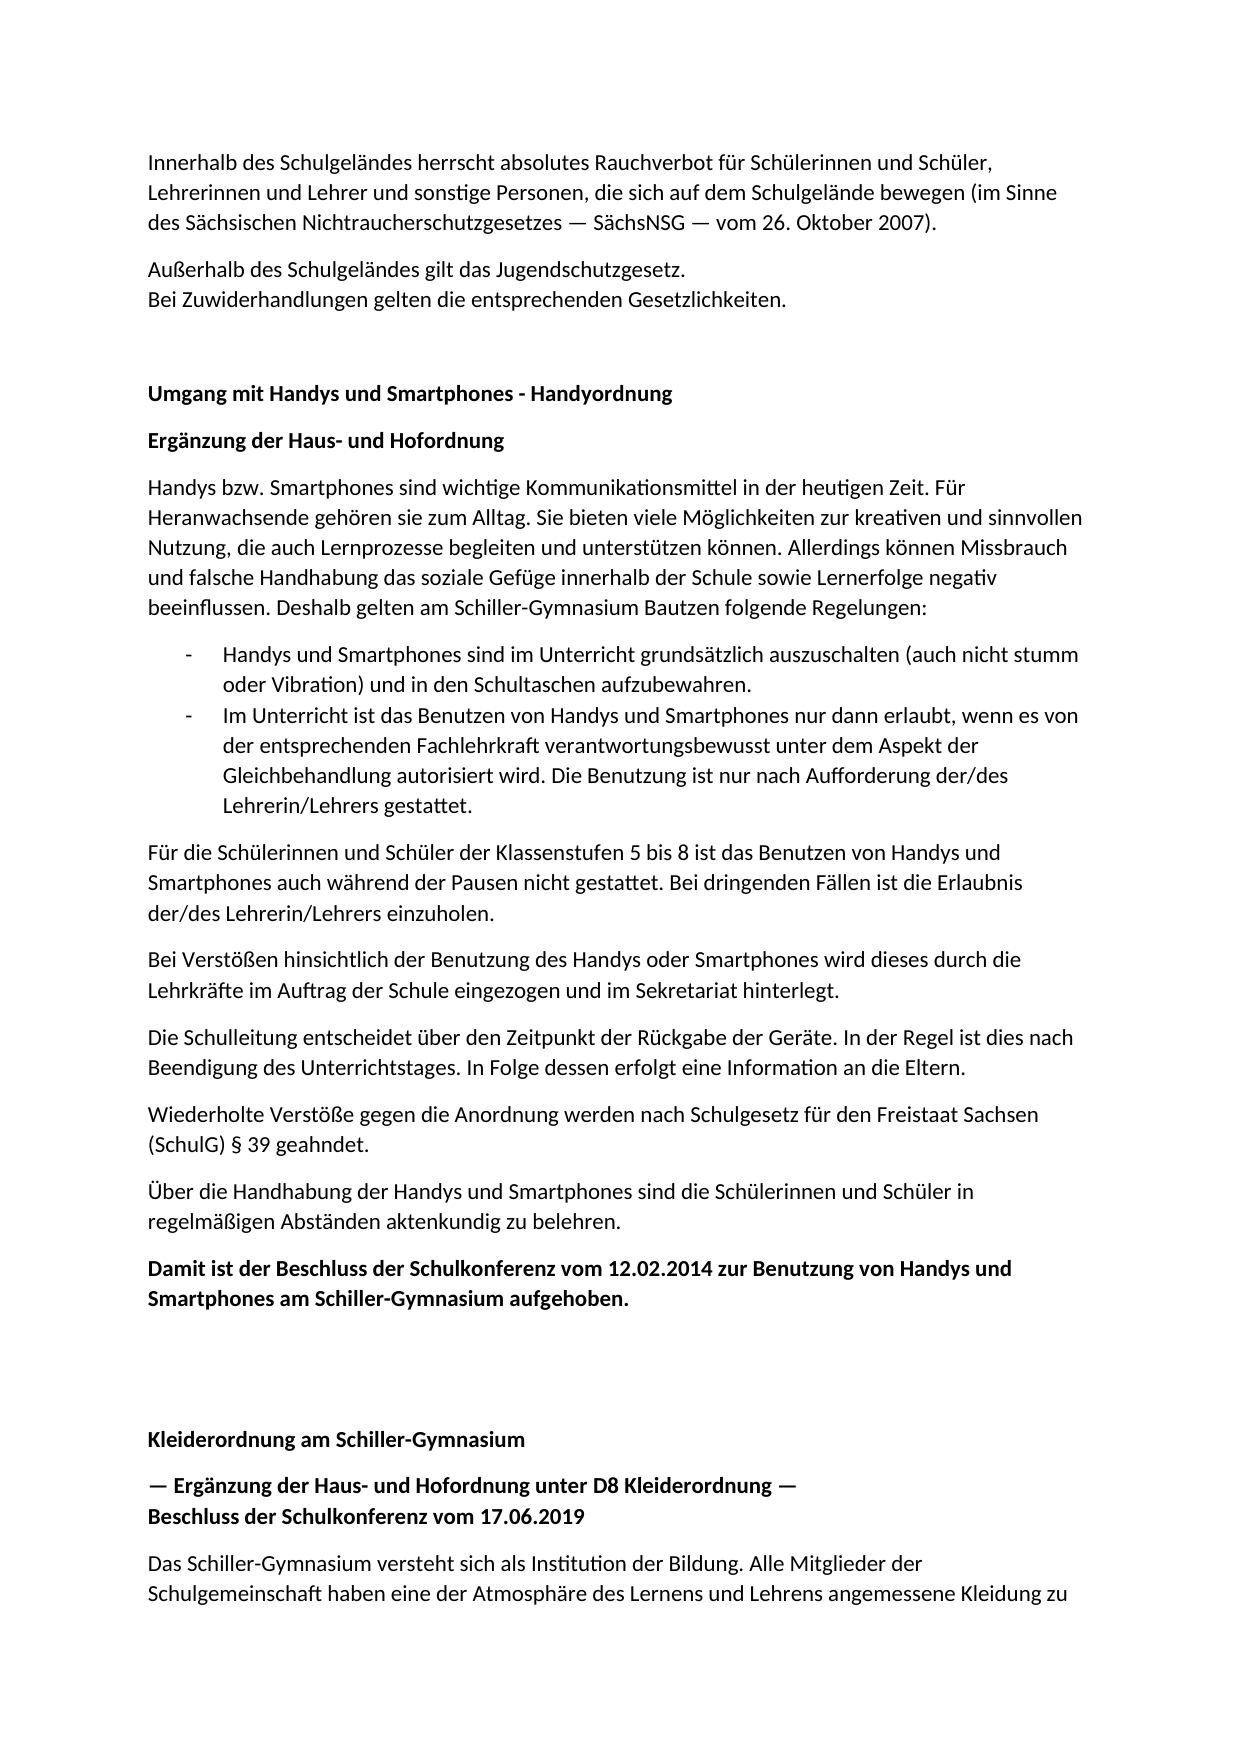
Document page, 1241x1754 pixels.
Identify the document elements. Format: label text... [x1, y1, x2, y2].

text Für die Schülerinnen und Schüler der Klassenstufen 5 bis 8 ist das Benutzen von Handys und Smartphones auch während der Pausen nicht gestattet. Bei dringenden Fällen ist die Erlaubnis der/des Lehrerin/Lehrers einzuholen. [148, 838, 1093, 927]
text Handys bzw. Smartphones sind wichtige Kommunikationsmittel in der heutigen Zeit. Für Heranwachsende gehören sie zum Alltag. Sie bieten viele Möglichkeiten zur kreativen und sinnvollen Nutzung, die auch Lernprozesse begleiten und unterstützen können. Allerdings können Missbrauch und falsche Handhabung das soziale Gefüge innerhalb der Schule sowie Lernerfolge negativ beeinflussen. Deshalb gelten am Schiller-Gymnasium Bautzen folgende Regelungen: [148, 473, 1093, 621]
text Damit ist der Beschluss der Schulkonferenz vom 12.02.2014 zur Benutzung von Handys und Smartphones am Schiller-Gymnasium aufgehoben. [148, 1254, 1093, 1312]
text Über die Handhabung der Handys und Smartphones sind die Schülerinnen und Schüler in regelmäßigen Abständen aktenkundig zu belehren. [148, 1177, 1093, 1235]
text — Ergänzung der Haus- und Hofordnung unter D8 Kleiderordnung — Beschluss der Schulkonferenz vom 17.06.2019 [148, 1472, 1093, 1530]
text Kleiderordnung am Schiller-Gymnasium [148, 1425, 1093, 1453]
text Bei Verstößen hinsichtlich der Benutzung des Handys oder Smartphones wird dieses durch die Lehrkräfte im Auftrag der Schule eingezogen und im Sekretariat hinterlegt. [148, 946, 1093, 1004]
text Außerhalb des Schulgeländes gilt das Jugendschutzgesetz. Bei Zuwiderhandlungen gelten die entsprechenden Gesetzlichkeiten. [148, 255, 1093, 313]
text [148, 1549, 1093, 1607]
text Wiederholte Verstöße gegen die Anordnung werden nach Schulgesetz für den Freistaat Sachsen (SchulG) § 39 geahndet. [148, 1100, 1093, 1158]
list Im Unterricht ist das Benutzen von Handys und Smartphones nur dann erlaubt, wenn es von der entsprechenden Fachlehrkraft verantwortungsbewusst unter dem Aspekt der Gleichbehandlung autorisiert wird. Die Benutzung ist nur nach Aufforderung der/des Lehrerin/Lehrers gestattet. [185, 701, 1093, 819]
text Umgang mit Handys und Smartphones - Handyordnung [148, 379, 1093, 407]
list Handys und Smartphones sind im Unterricht grundsätzlich auszuschalten (auch nicht stumm oder Vibration) und in den Schultaschen aufzubewahren. [185, 640, 1093, 698]
text Die Schulleitung entscheidet über den Zeitpunkt der Rückgabe der Geräte. In der Regel ist dies nach Beendigung des Unterrichtstages. In Folge dessen erfolgt eine Information an die Eltern. [148, 1023, 1093, 1081]
text Innerhalb des Schulgeländes herrscht absolutes Rauchverbot für Schülerinnen und Schüler, Lehrerinnen und Lehrer und sonstige Personen, die sich auf dem Schulgelände bewegen (im Sinne des Sächsischen Nichtraucherschutzgesetzes — SächsNSG — vom 26. Oktober 2007). [148, 148, 1093, 236]
text Ergänzung der Haus- und Hofordnung [148, 426, 1093, 454]
